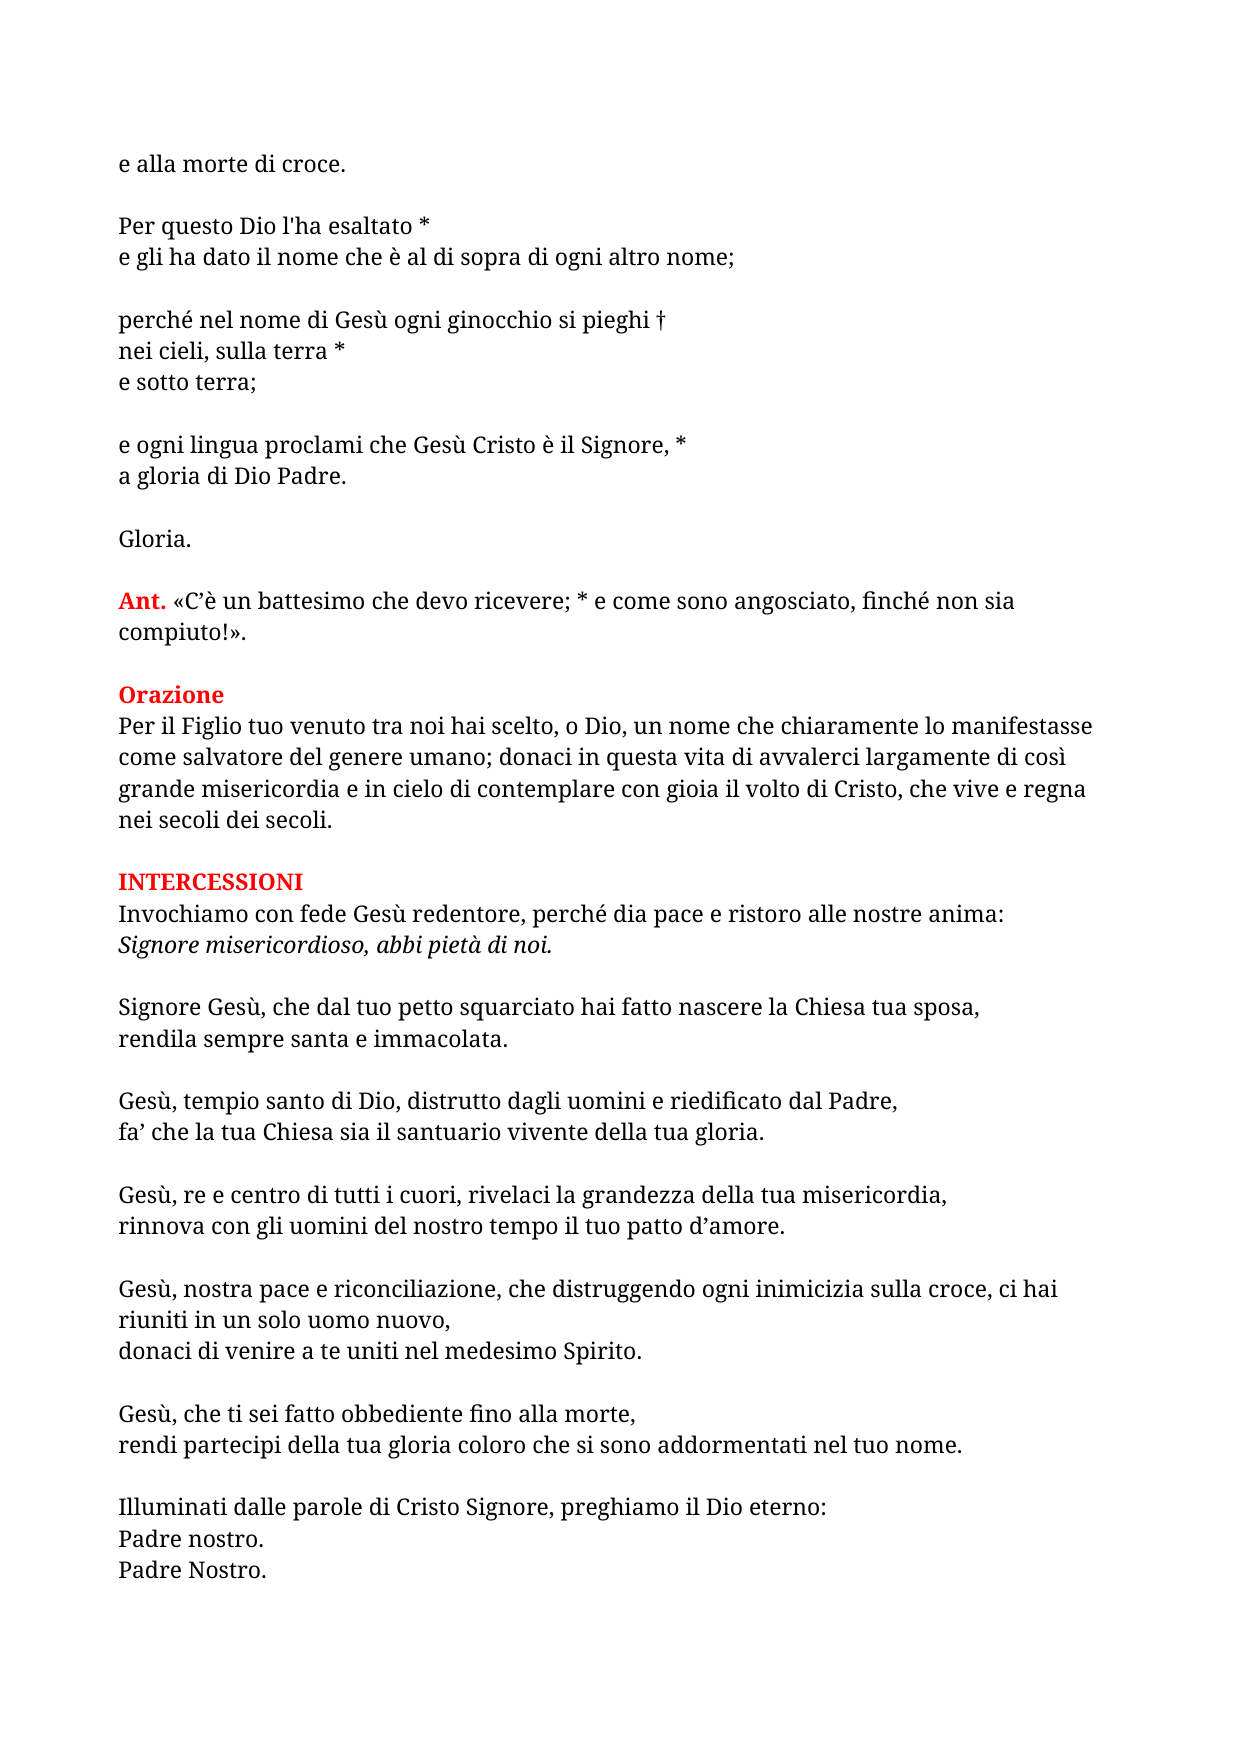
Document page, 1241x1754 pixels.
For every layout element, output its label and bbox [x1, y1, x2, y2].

text [118, 148, 1122, 1616]
